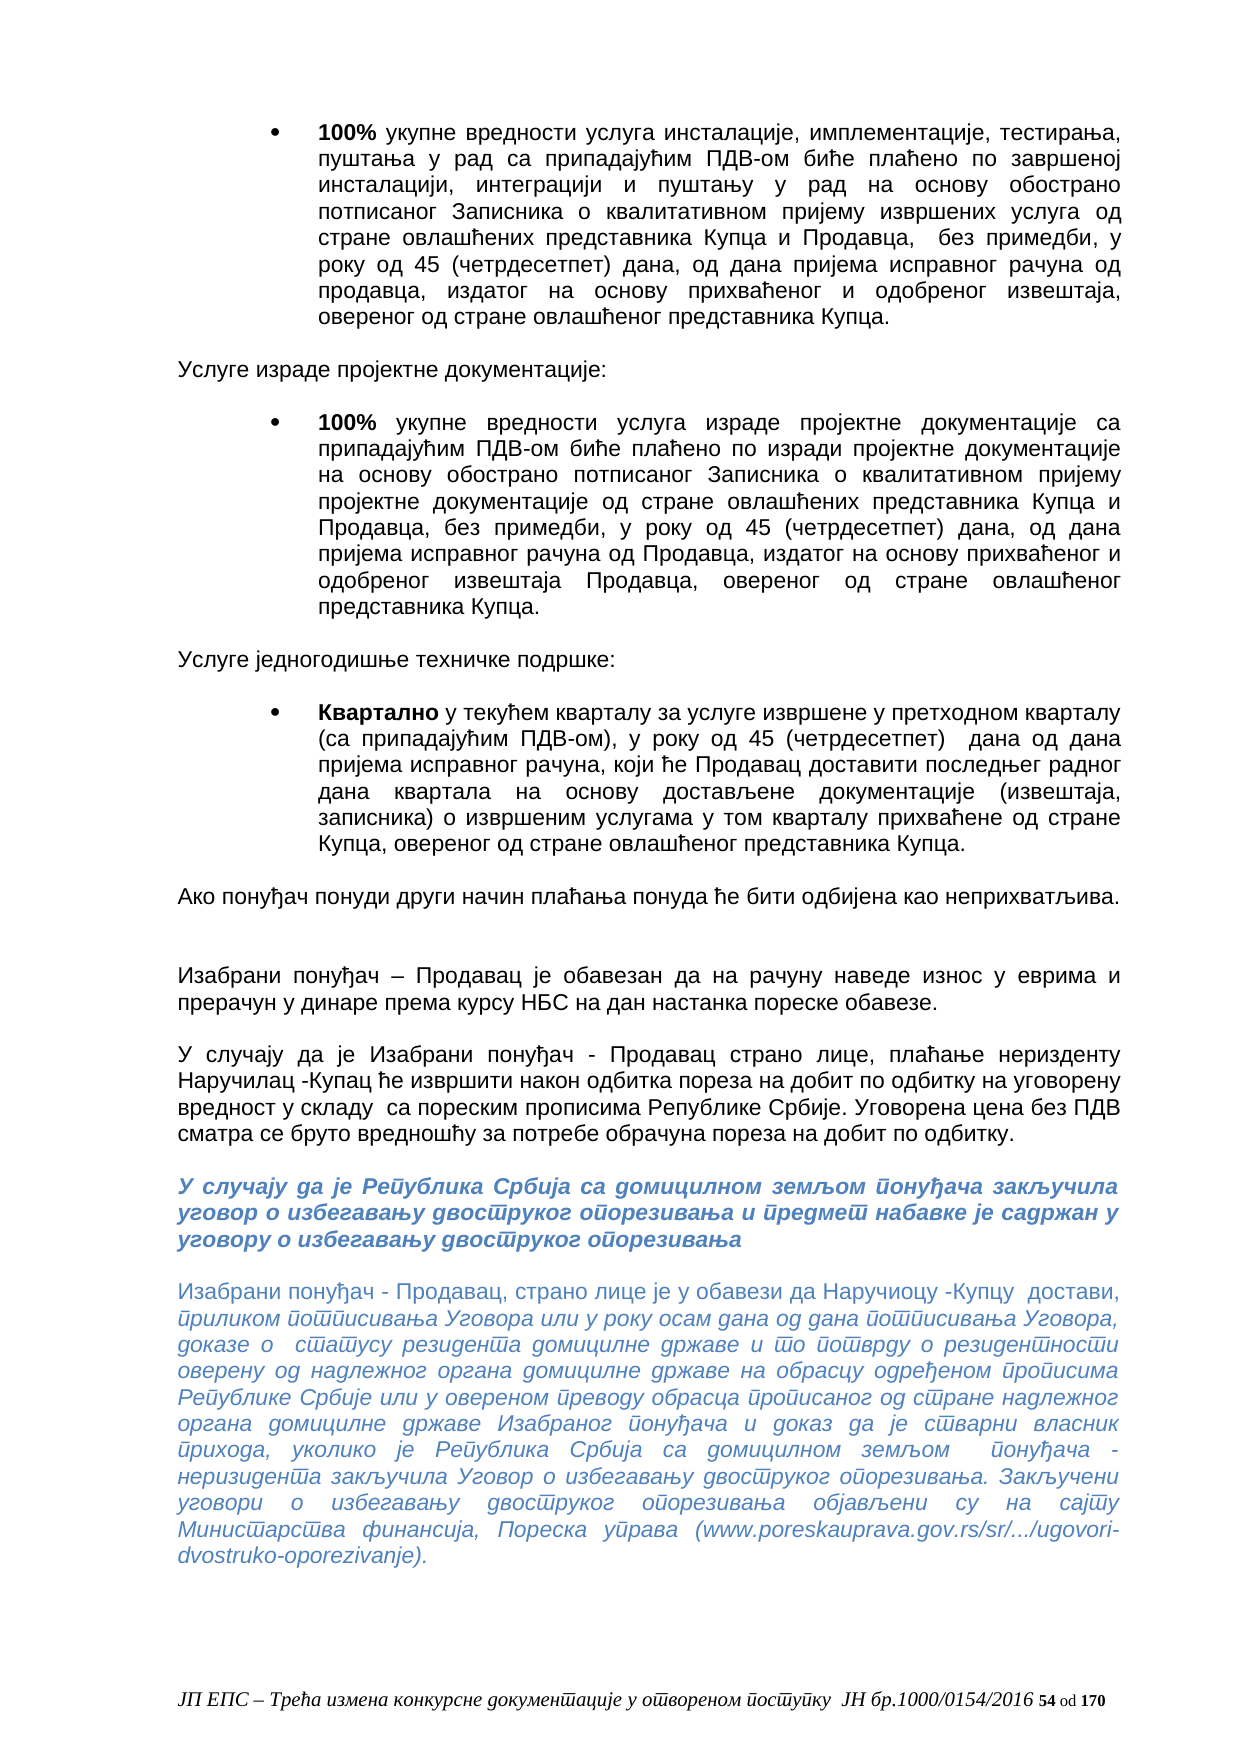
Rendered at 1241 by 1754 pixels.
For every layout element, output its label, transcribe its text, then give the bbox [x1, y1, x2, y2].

text Услуге једногодишње техничке подршке: [177, 646, 1121, 672]
text Изабрани понуђач - Продавац, страно лице је у обавези да Наручиоцу -Купцу достави, приликом потписивања Уговора или у року осам дана од дана потписивања Уговора, доказе о статусу резидента домицилне државе и то потврду о резидентности оверену од надлежног органа домицилне државе на обрасцу одређеном прописима Републике Србије или у овереном преводу обрасца прописаног од стране надлежног органа домицилне државе Изабраног понуђача и доказ да је стварни власник прихода, уколико је Република Србија са домицилном земљом понуђача - неризидента закључила Уговор о избегавању двоструког опорезивања. Закључени уговори о избегавању двоструког опорезивања објављени су на сајту Министарства финансија, Пореска управа (www.poreskauprava.gov.rs/sr/.../ugovori-dvostruko-oporezivanje). [177, 1278, 1121, 1568]
text У случају да је Изабрани понуђач - Продавац страно лице, плаћање неризденту Наручилац -Купац ће извршити након одбитка пореза на добит по одбитку на уговорену вредност у складу са пореским прописима Републике Србије. Уговорена цена без ПДВ сматра се бруто вредношћу за потребе обрачуна пореза на добит по одбитку. [177, 1041, 1121, 1147]
text Изабрани понуђач – Продавац је обавезан да на рачуну наведе износ у еврима и прерачун у динаре према курсу НБС на дан настанка пореске обавезе. [177, 962, 1121, 1015]
list 100% укупне вредности услуга израде пројектне документације са припадајућим ПДВ-ом биће плаћено по изради пројектне документације на основу обострано потписаног Записника о квалитативном пријему пројектне документације од стране овлашћених представника Купца и Продавца, без примедби, у року oд 45 (четрдесетпет) дана, од дана пријема исправног рачуна од Продавца, издатог на основу прихваћеног и одобреног извештаја Продавца, овереног од стране овлашћеног представника Купца. [271, 409, 1121, 619]
list Квартално у текућем кварталу за услуге извршене у претходном кварталу (са припадајућим ПДВ-ом), у року од 45 (четрдесетпет) дана од дана пријема исправног рачуна, који ће Продавац доставити последњег радног дана квартала на основу достављене документације (извештаја, записника) о извршеним услугама у том кварталу прихваћене од стране Купца, овереног од стране овлашћеног представника Купца. [271, 698, 1121, 857]
text У случају да је Република Србија са домицилном земљом понуђача закључила уговор о избегавању двоструког опорезивања и предмет набавке је садржан у уговору о избегавању двоструког опорезивања [177, 1173, 1121, 1252]
text Ако понуђач понуди други начин плаћања понуда ће бити одбијена као неприхватљива. [177, 883, 1121, 909]
text Услуге израде пројектне документације: [177, 356, 1121, 382]
list 100% укупне вредности услуга инсталације, имплементације, тестирања, пуштања у рад са припадајућим ПДВ-ом биће плаћено по завршеној инсталацији, интеграцији и пуштању у рад на основу обострано потписаног Записника о квалитативном пријему извршених услуга од стране овлашћених представника Купца и Продавца, без примедби, у року од 45 (четрдесетпет) дана, од дана пријема исправног рачуна од продавца, издатог на основу прихваћеног и одобреног извештаја, овереног од стране овлашћеног представника Купца. [271, 119, 1121, 329]
